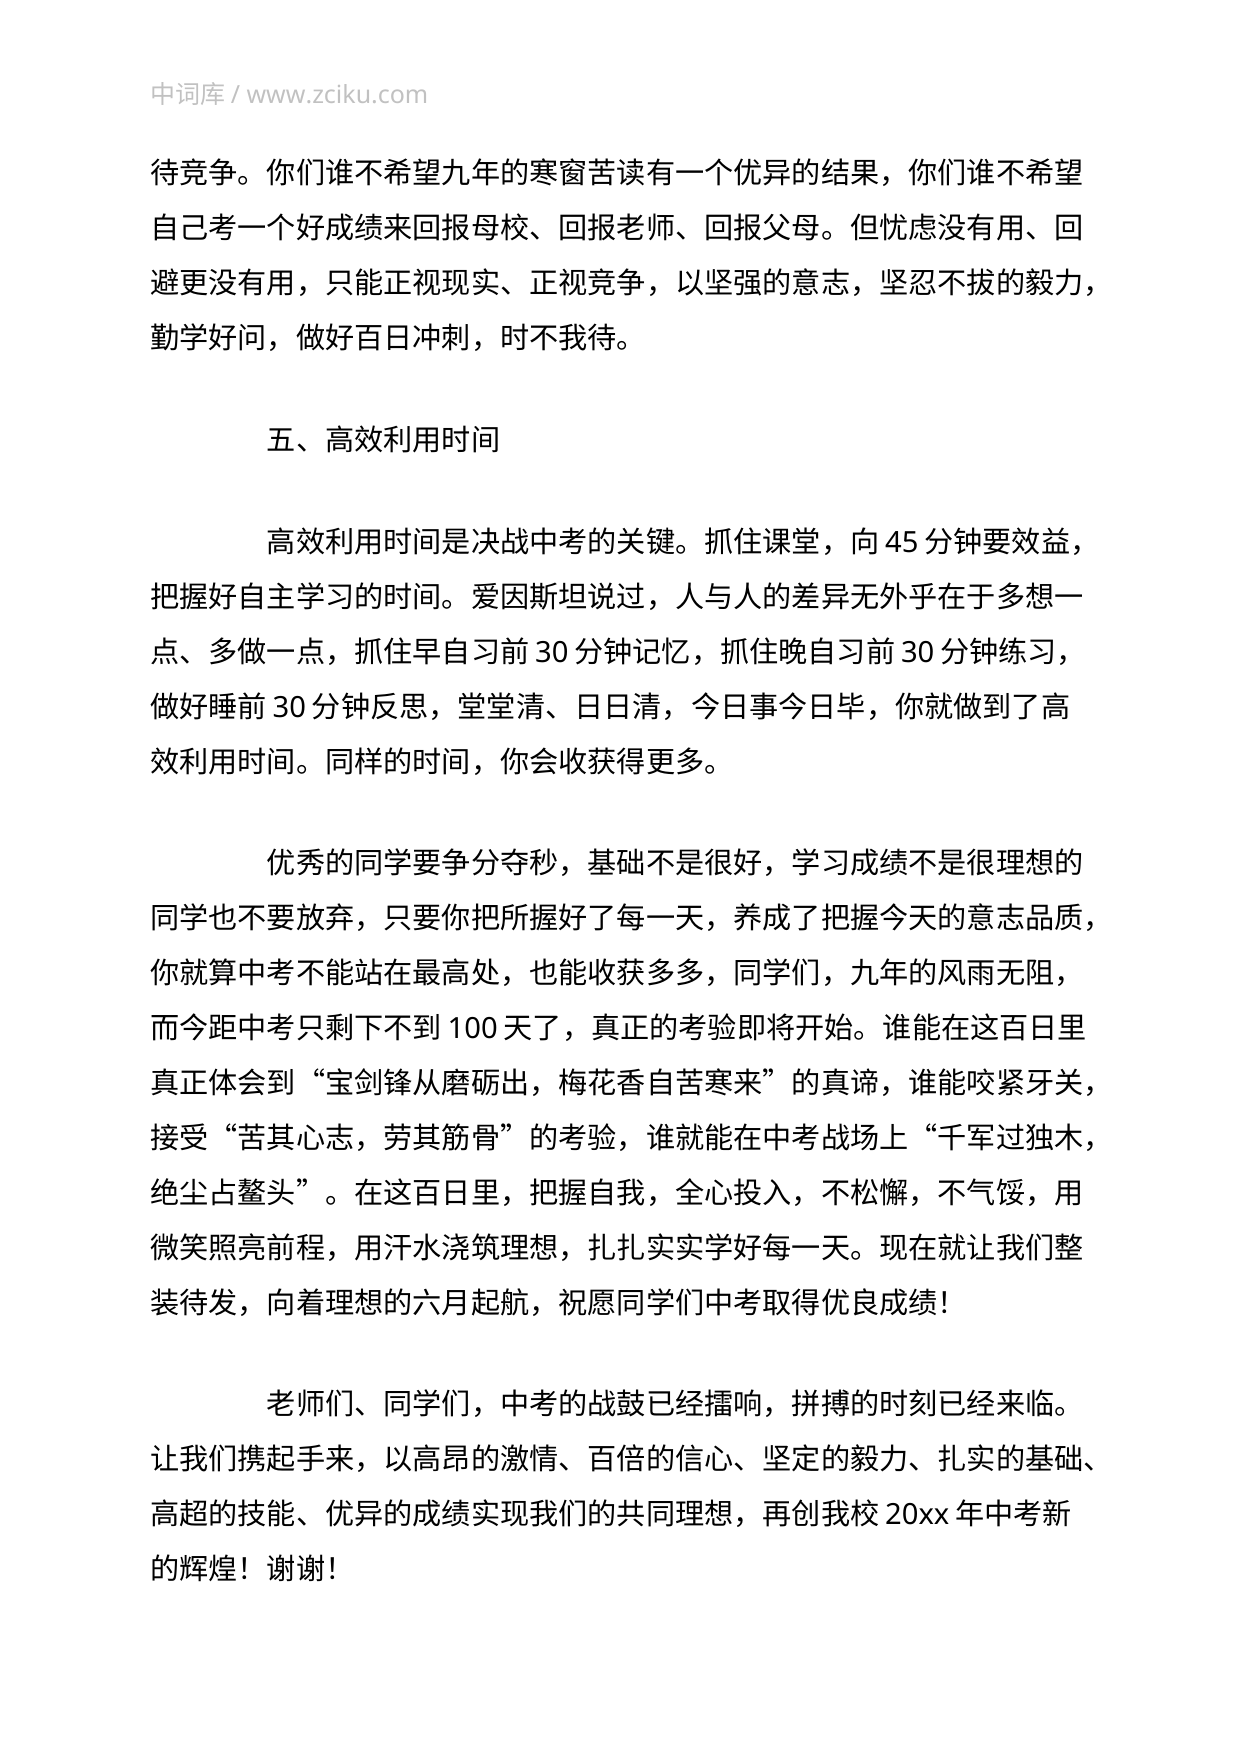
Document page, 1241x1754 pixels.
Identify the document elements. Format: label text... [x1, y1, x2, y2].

text 老师们、同学们，中考的战鼓已经擂响，拼搏的时刻已经来临。让我们携起手来，以高昂的激情、百倍的信心、坚定的毅力、扎实的基础、高超的技能、优异的成绩实现我们的共同理想，再创我校20xx年中考新的辉煌！谢谢！ [150, 1381, 1090, 1588]
text 高效利用时间是决战中考的关键。抓住课堂，向45分钟要效益，把握好自主学习的时间。爱因斯坦说过，人与人的差异无外乎在于多想一点、多做一点，抓住早自习前30分钟记忆，抓住晚自习前30分钟练习，做好睡前30分钟反思，堂堂清、日日清，今日事今日毕，你就做到了高效利用时间。同样的时间，你会收获得更多。 [150, 518, 1090, 780]
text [150, 150, 1090, 357]
text 五、高效利用时间 [150, 416, 1090, 459]
text 优秀的同学要争分夺秒，基础不是很好，学习成绩不是很理想的同学也不要放弃，只要你把所握好了每一天，养成了把握今天的意志品质，你就算中考不能站在最高处，也能收获多多，同学们，九年的风雨无阻，而今距中考只剩下不到100天了，真正的考验即将开始。谁能在这百日里真正体会到“宝剑锋从磨砺出，梅花香自苦寒来”的真谛，谁能咬紧牙关，接受“苦其心志，劳其筋骨”的考验，谁就能在中考战场上“千军过独木，绝尘占鳌头”。在这百日里，把握自我，全心投入，不松懈，不气馁，用微笑照亮前程，用汗水浇筑理想，扎扎实实学好每一天。现在就让我们整装待发，向着理想的六月起航，祝愿同学们中考取得优良成绩！ [150, 840, 1090, 1321]
